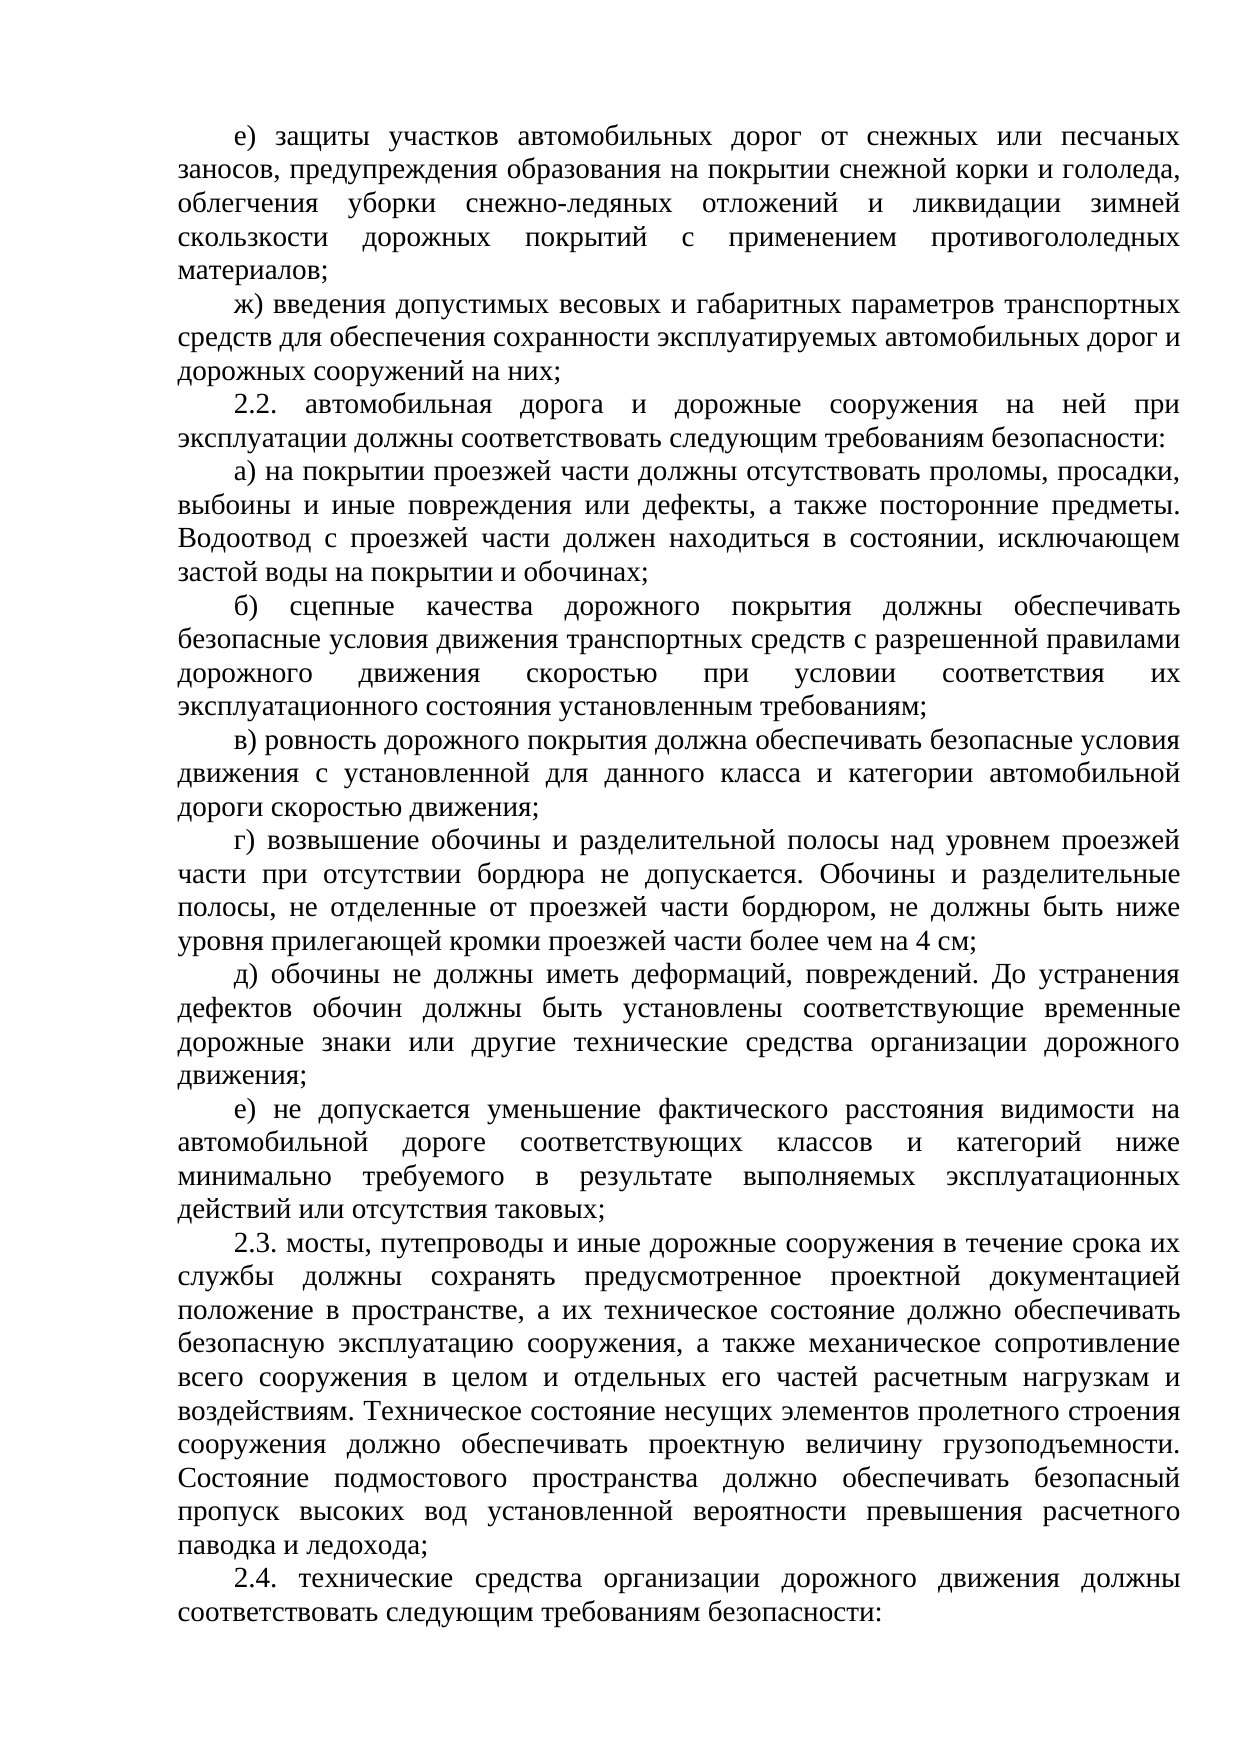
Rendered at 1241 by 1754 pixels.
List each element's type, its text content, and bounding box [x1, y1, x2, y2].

text ж) введения допустимых весовых и габаритных параметров транспортных средств для обеспечения сохранности эксплуатируемых автомобильных дорог и дорожных сооружений на них; [177, 286, 1181, 386]
text д) обочины не должны иметь деформаций, повреждений. До устранения дефектов обочин должны быть установлены соответствующие временные дорожные знаки или другие технические средства организации дорожного движения; [177, 957, 1181, 1091]
text 2.3. мосты, путепроводы и иные дорожные сооружения в течение срока их службы должны сохранять предусмотренное проектной документацией положение в пространстве, а их техническое состояние должно обеспечивать безопасную эксплуатацию сооружения, а также механическое сопротивление всего сооружения в целом и отдельных его частей расчетным нагрузкам и воздействиям. Техническое состояние несущих элементов пролетного строения сооружения должно обеспечивать проектную величину грузоподъемности. Состояние подмостового пространства должно обеспечивать безопасный пропуск высоких вод установленной вероятности превышения расчетного паводка и ледохода; [177, 1225, 1181, 1560]
text в) ровность дорожного покрытия должна обеспечивать безопасные условия движения с установленной для данного класса и категории автомобильной дороги скоростью движения; [177, 722, 1181, 822]
text е) защиты участков автомобильных дорог от снежных или песчаных заносов, предупреждения образования на покрытии снежной корки и гололеда, облегчения уборки снежно-ледяных отложений и ликвидации зимней скользкости дорожных покрытий с применением противогололедных материалов; [177, 118, 1181, 286]
text 2.4. технические средства организации дорожного движения должны соответствовать следующим требованиям безопасности: [177, 1560, 1181, 1627]
text б) сцепные качества дорожного покрытия должны обеспечивать безопасные условия движения транспортных средств с разрешенной правилами дорожного движения скоростью при условии соответствия их эксплуатационного состояния установленным требованиям; [177, 588, 1181, 722]
text е) не допускается уменьшение фактического расстояния видимости на автомобильной дороге соответствующих классов и категорий ниже минимально требуемого в результате выполняемых эксплуатационных действий или отсутствия таковых; [177, 1091, 1181, 1225]
text 2.2. автомобильная дорога и дорожные сооружения на ней при эксплуатации должны соответствовать следующим требованиям безопасности: [177, 386, 1181, 453]
text а) на покрытии проезжей части должны отсутствовать проломы, просадки, выбоины и иные повреждения или дефекты, а также посторонние предметы. Водоотвод с проезжей части должен находиться в состоянии, исключающем застой воды на покрытии и обочинах; [177, 453, 1181, 588]
text г) возвышение обочины и разделительной полосы над уровнем проезжей части при отсутствии бордюра не допускается. Обочины и разделительные полосы, не отделенные от проезжей части бордюром, не должны быть ниже уровня прилегающей кромки проезжей части более чем на 4 см; [177, 822, 1181, 957]
